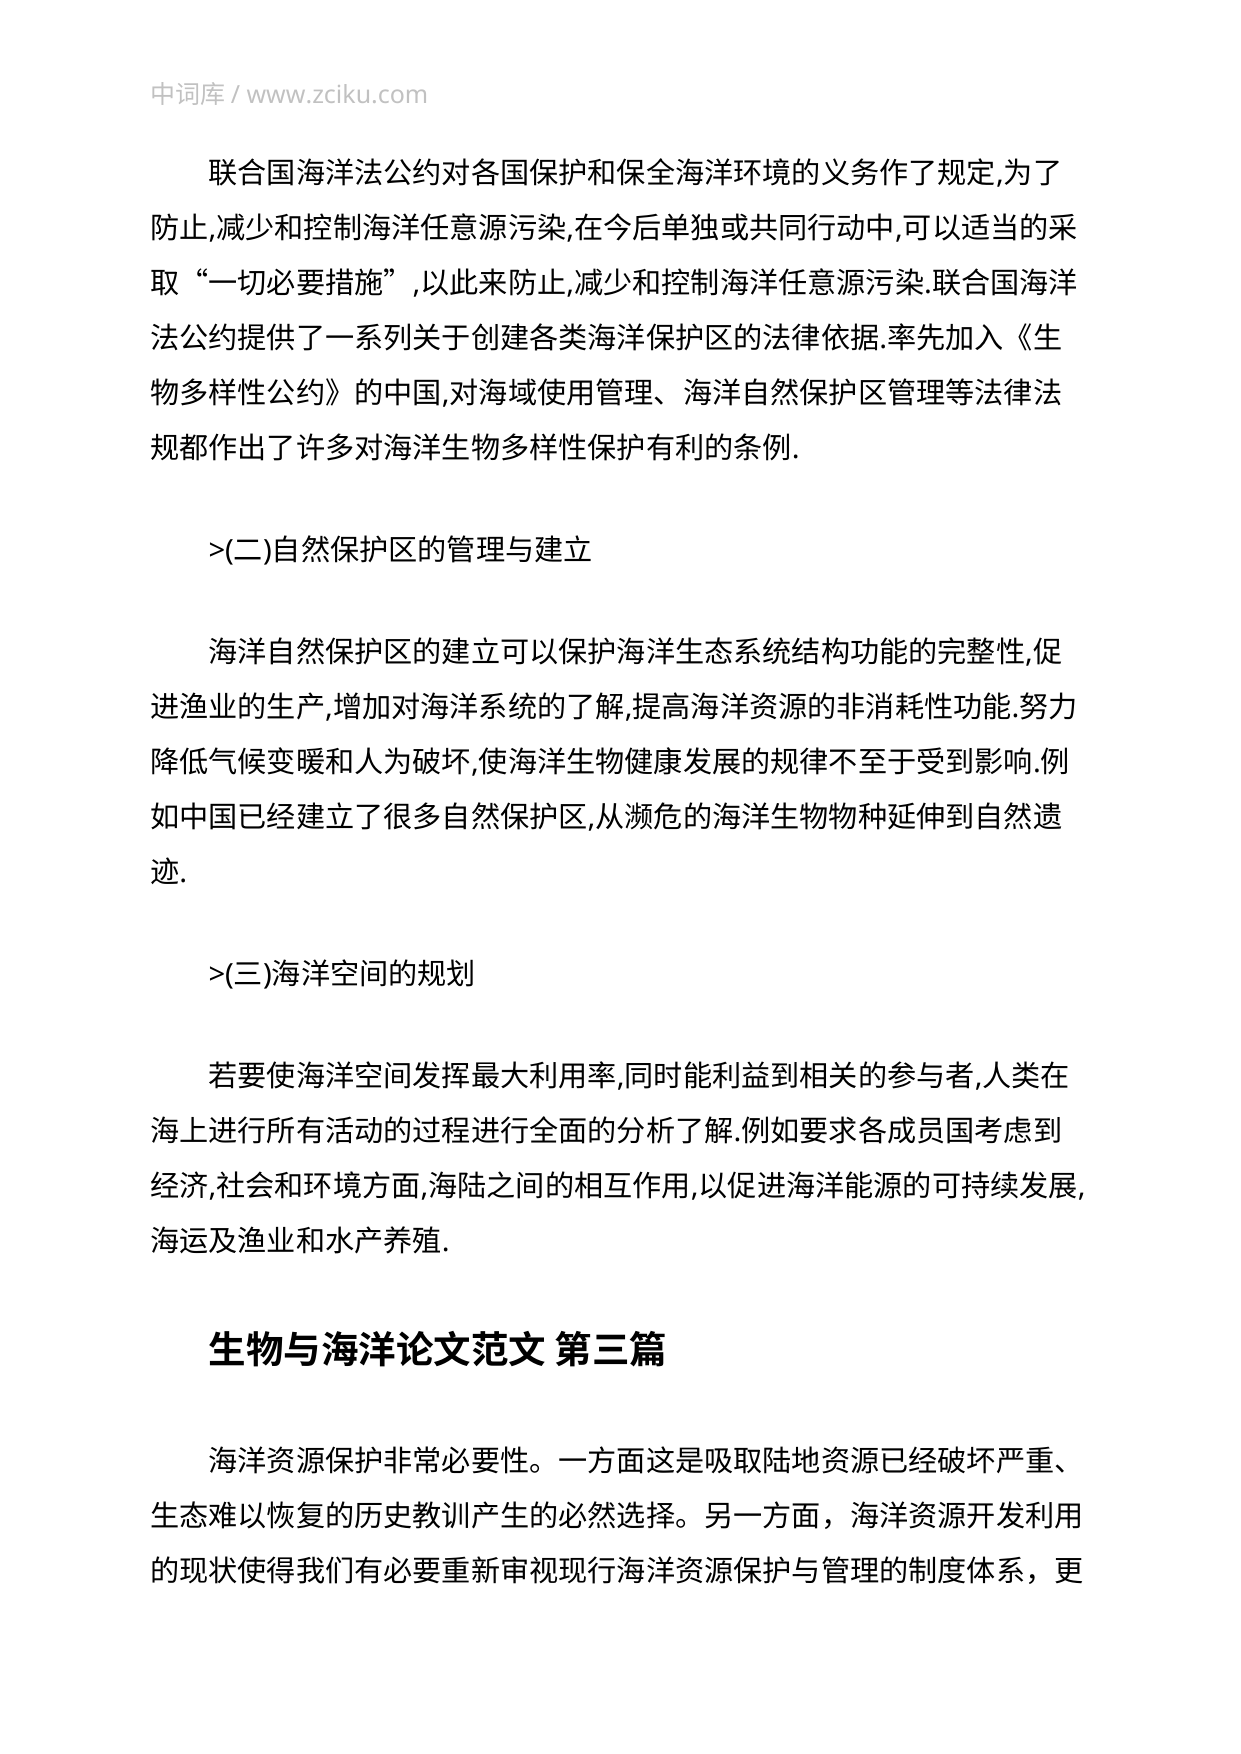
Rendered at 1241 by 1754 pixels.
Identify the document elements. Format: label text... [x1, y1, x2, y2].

text 生物与海洋论文范文 第三篇 [150, 1320, 1090, 1374]
text >(二)自然保护区的管理与建立 [150, 527, 1090, 569]
text 海洋自然保护区的建立可以保护海洋生态系统结构功能的完整性,促进渔业的生产,增加对海洋系统的了解,提高海洋资源的非消耗性功能.努力降低气候变暖和人为破坏,使海洋生物健康发展的规律不至于受到影响.例如中国已经建立了很多自然保护区,从濒危的海洋生物物种延伸到自然遗迹. [150, 629, 1090, 891]
text >(三)海洋空间的规划 [150, 951, 1090, 993]
text 联合国海洋法公约对各国保护和保全海洋环境的义务作了规定,为了防止,减少和控制海洋任意源污染,在今后单独或共同行动中,可以适当的采取“一切必要措施”,以此来防止,减少和控制海洋任意源污染.联合国海洋法公约提供了一系列关于创建各类海洋保护区的法律依据.率先加入《生物多样性公约》的中国,对海域使用管理、海洋自然保护区管理等法律法规都作出了许多对海洋生物多样性保护有利的条例. [150, 150, 1090, 467]
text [150, 1437, 1090, 1589]
text 若要使海洋空间发挥最大利用率,同时能利益到相关的参与者,人类在海上进行所有活动的过程进行全面的分析了解.例如要求各成员国考虑到经济,社会和环境方面,海陆之间的相互作用,以促进海洋能源的可持续发展,海运及渔业和水产养殖. [150, 1053, 1090, 1260]
